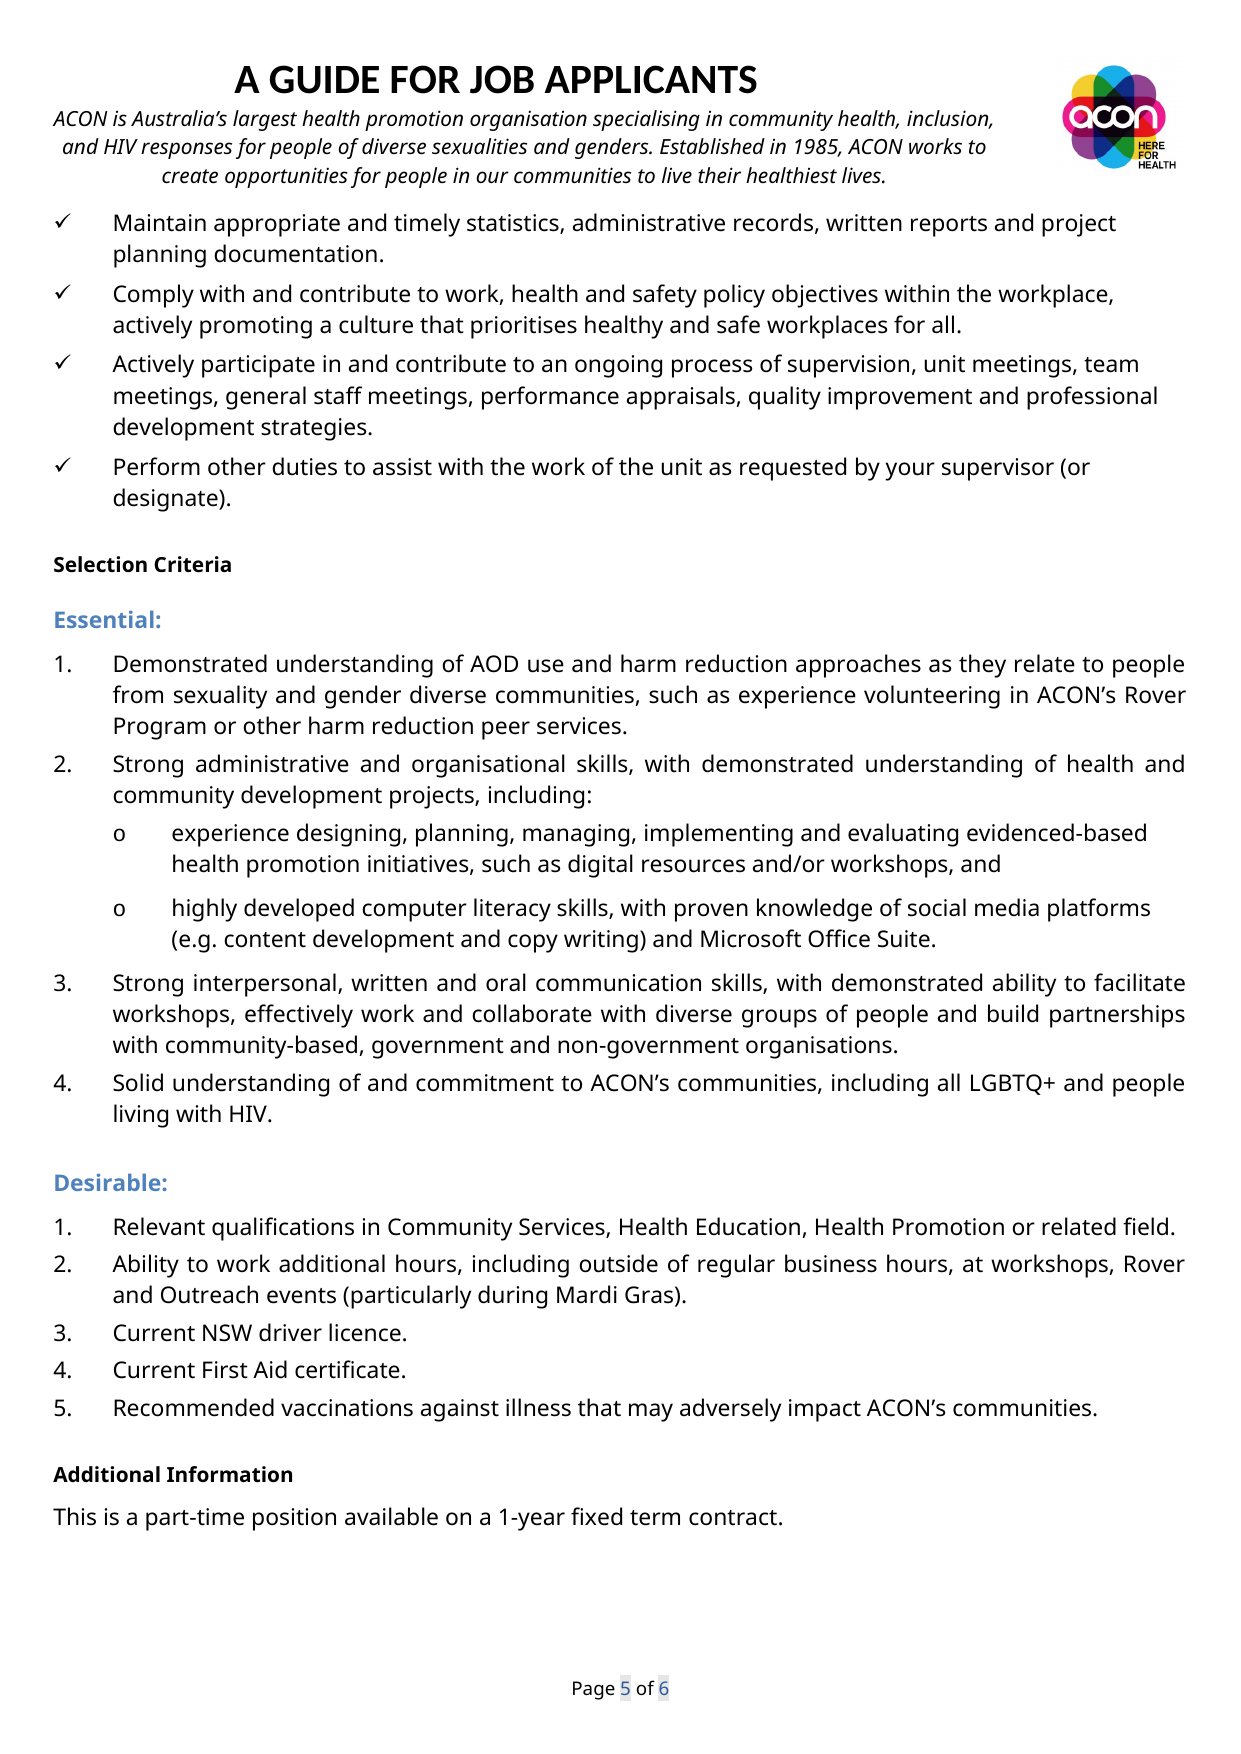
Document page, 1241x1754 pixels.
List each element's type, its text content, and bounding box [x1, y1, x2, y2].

list Demonstrated understanding of AOD use and harm reduction approaches as they relate to people from sexuality and gender diverse communities, such as experience volunteering in ACON’s Rover Program or other harm reduction peer services. [53, 648, 1187, 741]
list experience designing, planning, managing, implementing and evaluating evidenced-based health promotion initiatives, such as digital resources and/or workshops, and [112, 816, 1187, 879]
list Maintain appropriate and timely statistics, administrative records, written reports and project planning documentation. [53, 207, 1187, 269]
list Perform other duties to assist with the work of the unit as requested by your supervisor (or designate). [53, 451, 1187, 513]
picture [1054, 53, 1190, 179]
list Strong administrative and organisational skills, with demonstrated understanding of health and community development projects, including: [53, 748, 1187, 810]
list Solid understanding of and commitment to ACON’s communities, including all LGBTQ+ and people living with HIV. [53, 1067, 1187, 1129]
list Ability to work additional hours, including outside of regular business hours, at workshops, Rover and Outreach events (particularly during Mardi Gras). [53, 1248, 1187, 1310]
text Selection Criteria [53, 551, 1187, 579]
text Additional Information [53, 1460, 1187, 1489]
text This is a part-time position available on a 1-year fixed term contract. [53, 1501, 1187, 1533]
text Essential: [53, 604, 1187, 635]
list Recommended vaccinations against illness that may adversely impact ACON’s communities. [53, 1392, 1187, 1423]
list Relevant qualifications in Community Services, Health Education, Health Promotion or related field. [53, 1210, 1187, 1242]
list Strong interpersonal, written and oral communication skills, with demonstrated ability to facilitate workshops, effectively work and collaborate with diverse groups of people and build partnerships with community-based, government and non-government organisations. [53, 967, 1187, 1060]
list highly developed computer literacy skills, with proven knowledge of social media platforms (e.g. content development and copy writing) and Microsoft Office Suite. [112, 892, 1187, 954]
list Actively participate in and contribute to an ongoing process of supervision, unit meetings, team meetings, general staff meetings, performance appraisals, quality improvement and professional development strategies. [53, 348, 1187, 442]
list Current NSW driver licence. [53, 1317, 1187, 1348]
list Current First Aid certificate. [53, 1354, 1187, 1385]
text Desirable: [53, 1167, 1187, 1198]
list Comply with and contribute to work, health and safety policy objectives within the workplace, actively promoting a culture that prioritises healthy and safe workplaces for all. [53, 278, 1187, 340]
